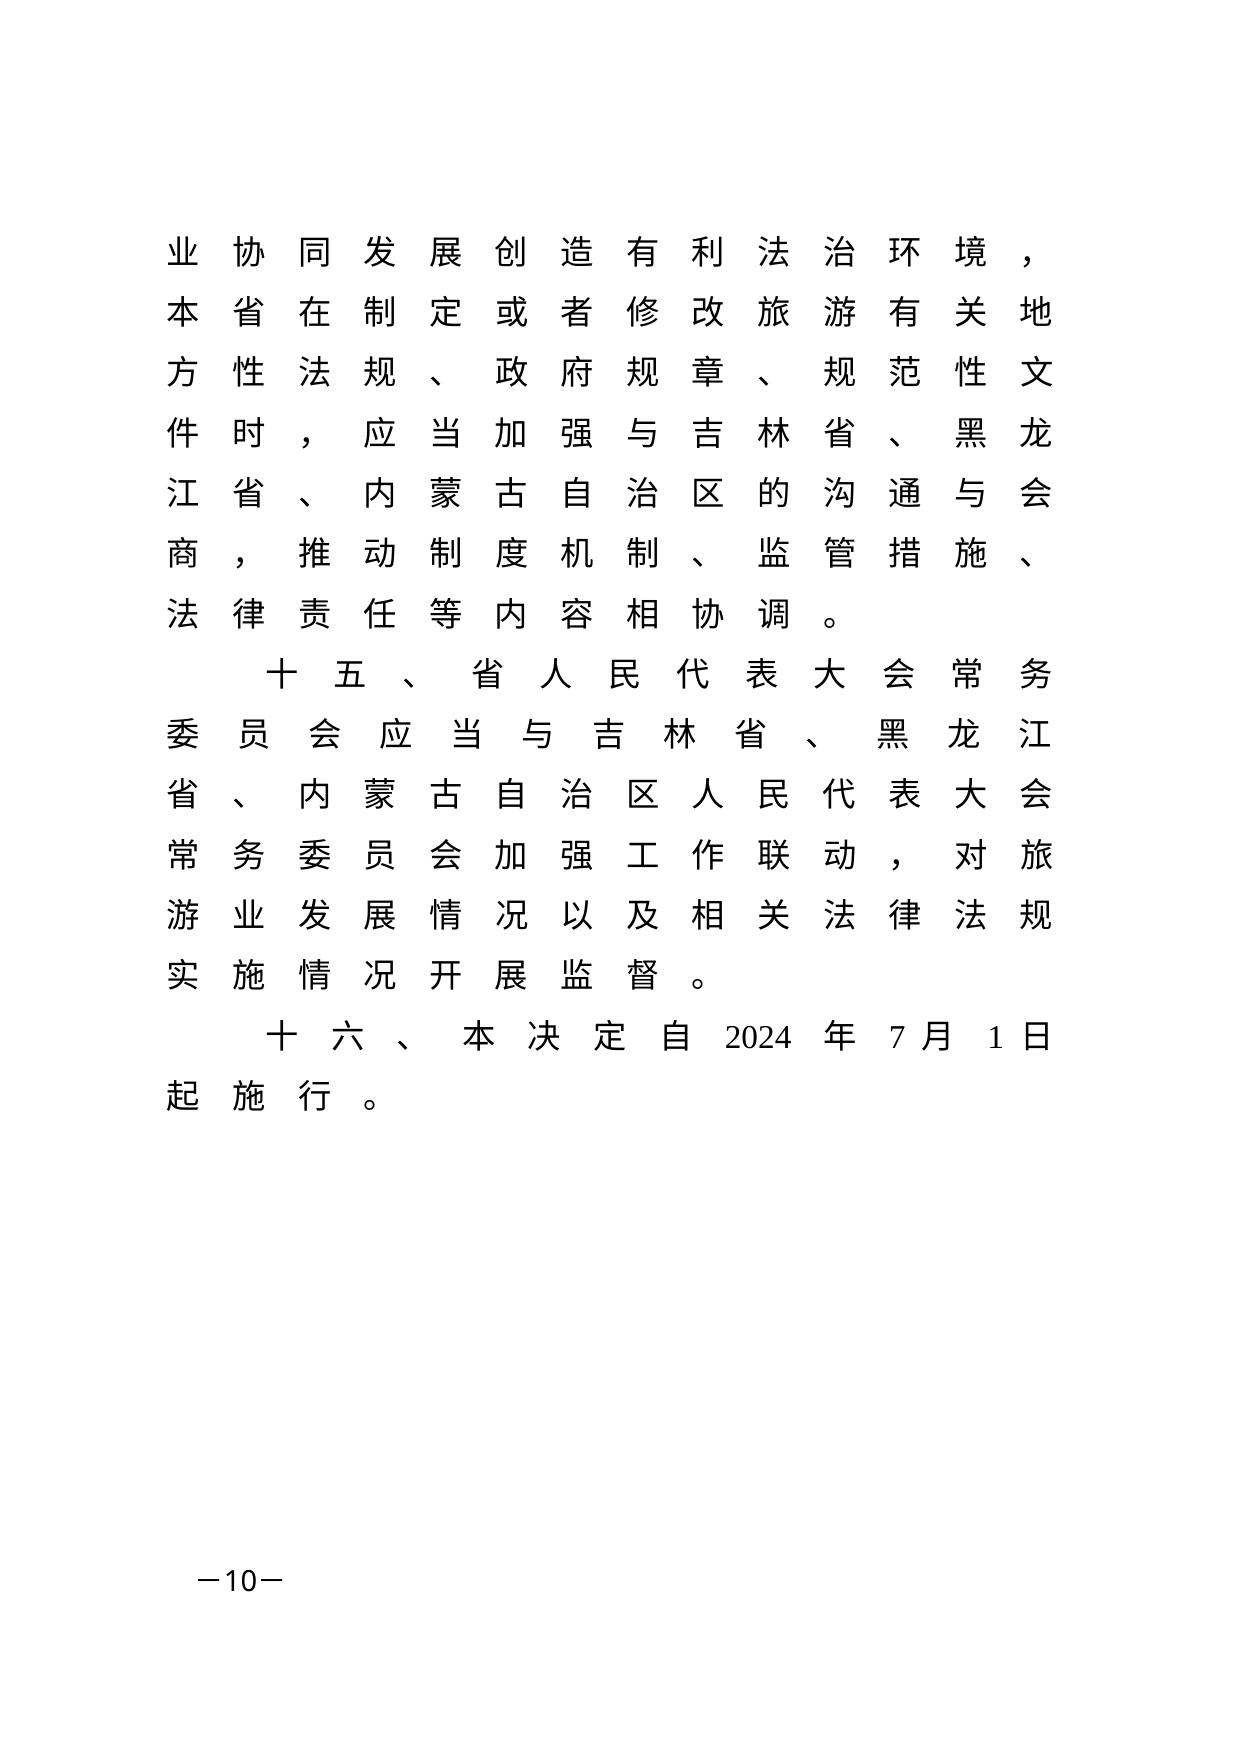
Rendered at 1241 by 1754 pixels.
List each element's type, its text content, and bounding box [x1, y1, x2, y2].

text 十五、省人民代表大会常务委员会应当与吉林省、黑龙江省、内蒙古自治区人民代表大会常务委员会加强工作联动，对旅游业发展情况以及相关法律法规实施情况开展监督。 [167, 642, 1085, 1003]
text 十六、本决定自2024年7月1日起施行。 [167, 1003, 1085, 1124]
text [167, 219, 1085, 642]
